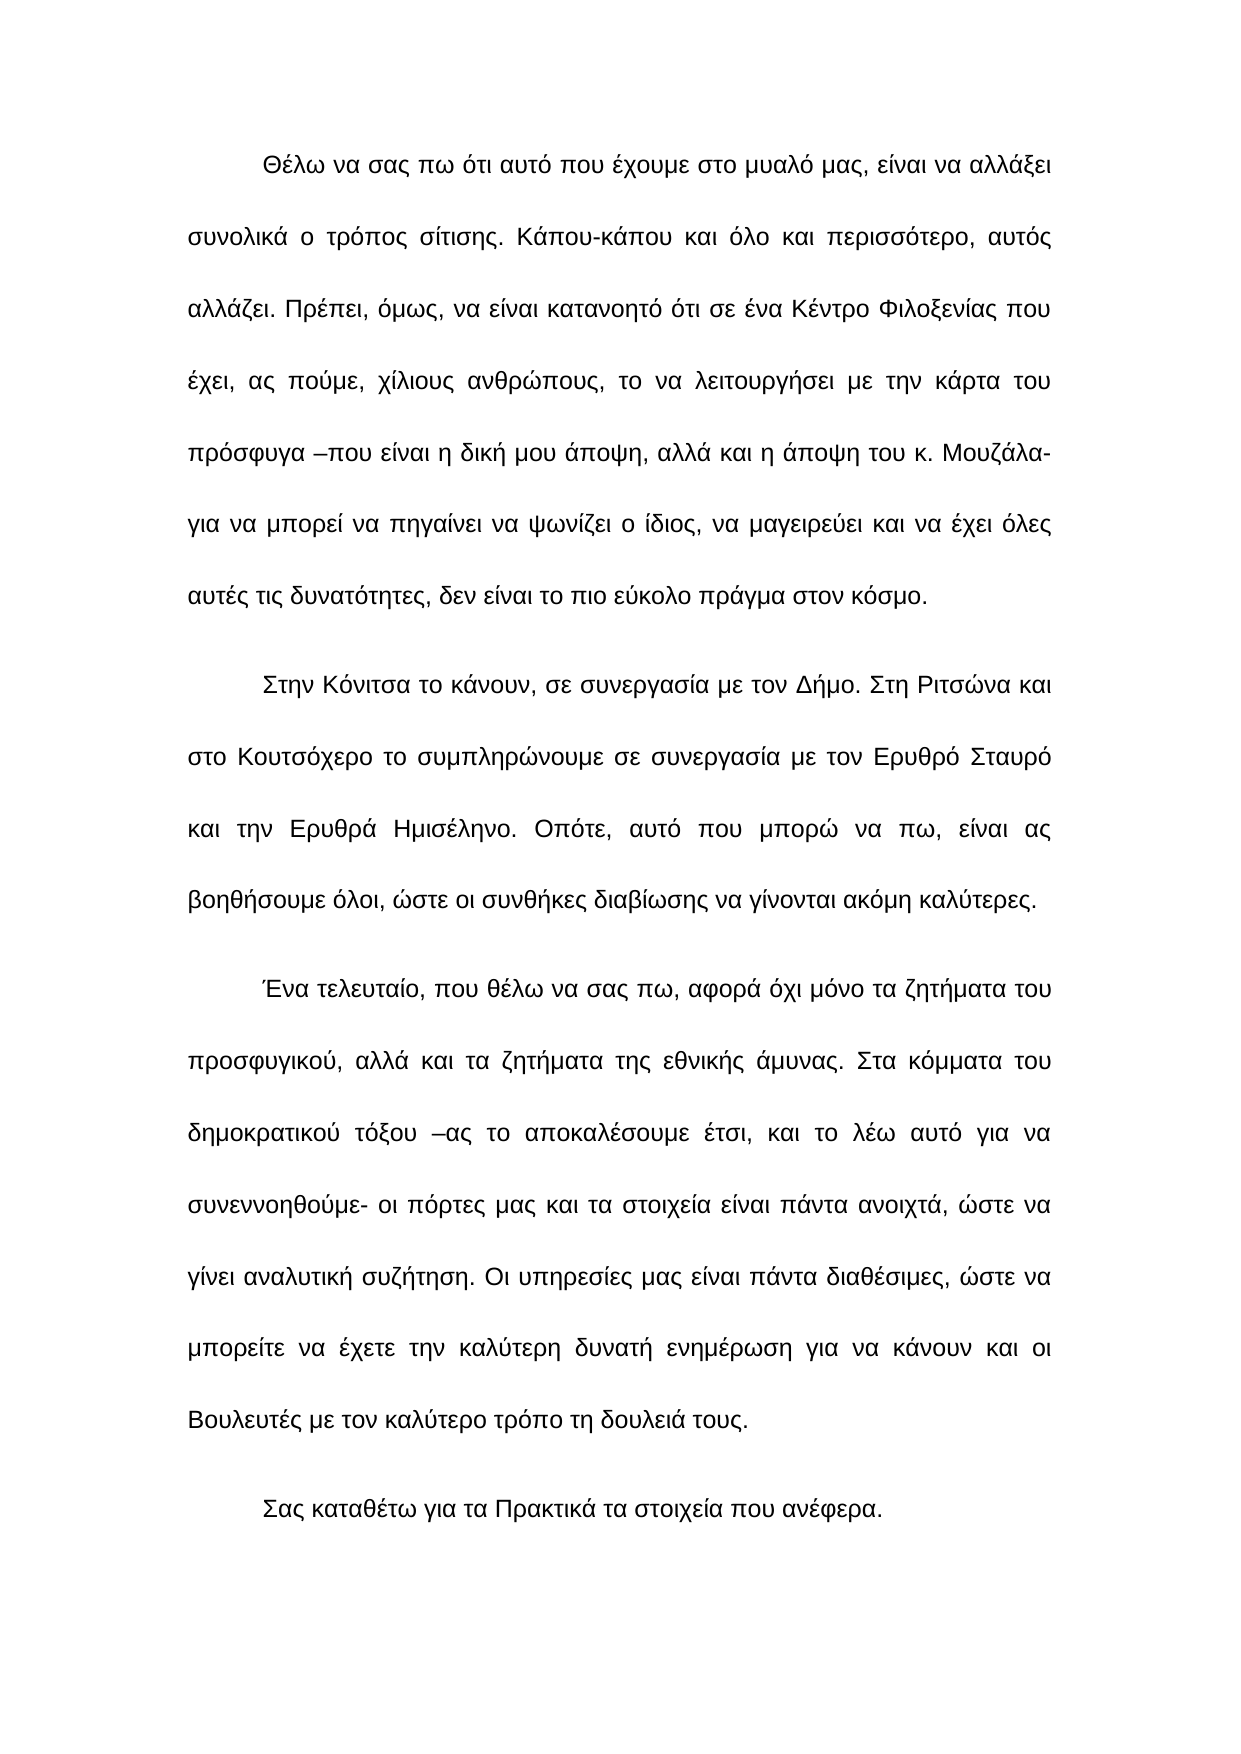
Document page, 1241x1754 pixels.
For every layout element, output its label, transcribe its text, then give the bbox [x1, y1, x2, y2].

text Σας καταθέτω για τα Πρακτικά τα στοιχεία που ανέφερα. [187, 1494, 1053, 1522]
text Θέλω να σας πω ότι αυτό που έχουμε στο μυαλό μας, είναι να αλλάξει συνολικά ο τρόπος σίτισης. Κάπου-κάπου και όλο και περισσότερο, αυτός αλλάζει. Πρέπει, όμως, να είναι κατανοητό ότι σε ένα Κέντρο Φιλοξενίας που έχει, ας πούμε, χίλιους ανθρώπους, το να λειτουργήσει με την κάρτα του πρόσφυγα –που είναι η δική μου άποψη, αλλά και η άποψη του κ. Μουζάλα- για να μπορεί να πηγαίνει να ψωνίζει ο ίδιος, να μαγειρεύει και να έχει όλες αυτές τις δυνατότητες, δεν είναι το πιο εύκολο πράγμα στον κόσμο. [187, 150, 1053, 610]
text Ένα τελευταίο, που θέλω να σας πω, αφορά όχι μόνο τα ζητήματα του προσφυγικού, αλλά και τα ζητήματα της εθνικής άμυνας. Στα κόμματα του δημοκρατικού τόξου –ας το αποκαλέσουμε έτσι, και το λέω αυτό για να συνεννοηθούμε- οι πόρτες μας και τα στοιχεία είναι πάντα ανοιχτά, ώστε να γίνει αναλυτική συζήτηση. Οι υπηρεσίες μας είναι πάντα διαθέσιμες, ώστε να μπορείτε να έχετε την καλύτερη δυνατή ενημέρωση για να κάνουν και οι Βουλευτές με τον καλύτερο τρόπο τη δουλειά τους. [187, 974, 1053, 1434]
text Στην Κόνιτσα το κάνουν, σε συνεργασία με τον Δήμο. Στη Ριτσώνα και στο Κουτσόχερο το συμπληρώνουμε σε συνεργασία με τον Ερυθρό Σταυρό και την Ερυθρά Ημισέληνο. Οπότε, αυτό που μπορώ να πω, είναι ας βοηθήσουμε όλοι, ώστε οι συνθήκες διαβίωσης να γίνονται ακόμη καλύτερες. [187, 670, 1053, 914]
